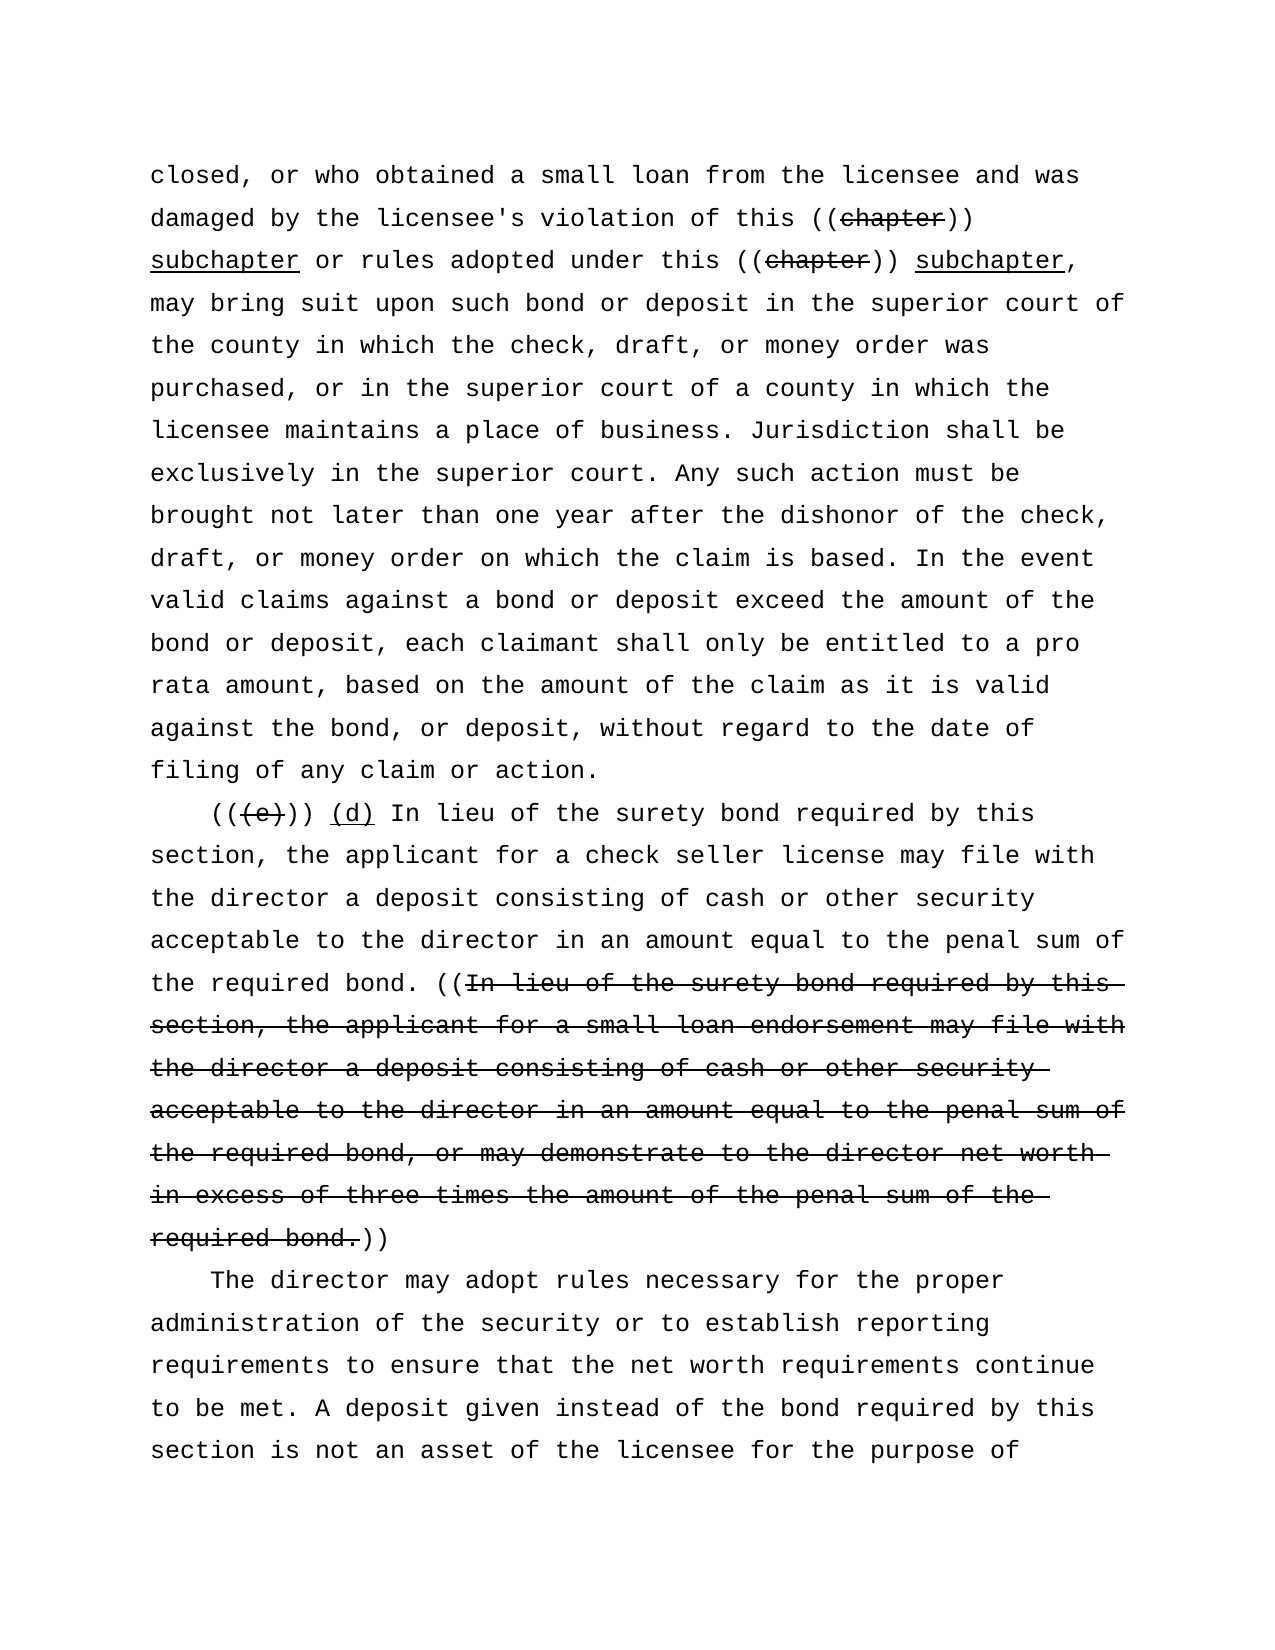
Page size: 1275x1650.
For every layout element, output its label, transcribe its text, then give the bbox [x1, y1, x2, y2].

text (((e))) (d) In lieu of the surety bond required by this section, the applicant for a check seller license may file with the director a deposit consisting of cash or other security acceptable to the director in an amount equal to the penal sum of the required bond. ((In lieu of the surety bond required by this section, the applicant for a small loan endorsement may file with the director a deposit consisting of cash or other security acceptable to the director in an amount equal to the penal sum of the required bond, or may demonstrate to the director net worth in excess of three times the amount of the penal sum of the required bond.)) [150, 787, 1125, 1026]
text (((e))) (d) In lieu of the surety bond required by this section, the applicant for a check seller license may file with the director a deposit consisting of cash or other security acceptable to the director in an amount equal to the penal sum of the required bond. ((In lieu of the surety bond required by this section, the applicant for a small loan endorsement may file with the director a deposit consisting of cash or other security acceptable to the director in an amount equal to the penal sum of the required bond, or may demonstrate to the director net worth in excess of three times the amount of the penal sum of the required bond.)) [150, 1113, 1125, 1255]
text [150, 1255, 1125, 1467]
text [150, 150, 1125, 787]
text (((e))) (d) In lieu of the surety bond required by this section, the applicant for a check seller license may file with the director a deposit consisting of cash or other security acceptable to the director in an amount equal to the penal sum of the required bond. ((In lieu of the surety bond required by this section, the applicant for a small loan endorsement may file with the director a deposit consisting of cash or other security acceptable to the director in an amount equal to the penal sum of the required bond, or may demonstrate to the director net worth in excess of three times the amount of the penal sum of the required bond.)) [150, 1028, 1125, 1111]
